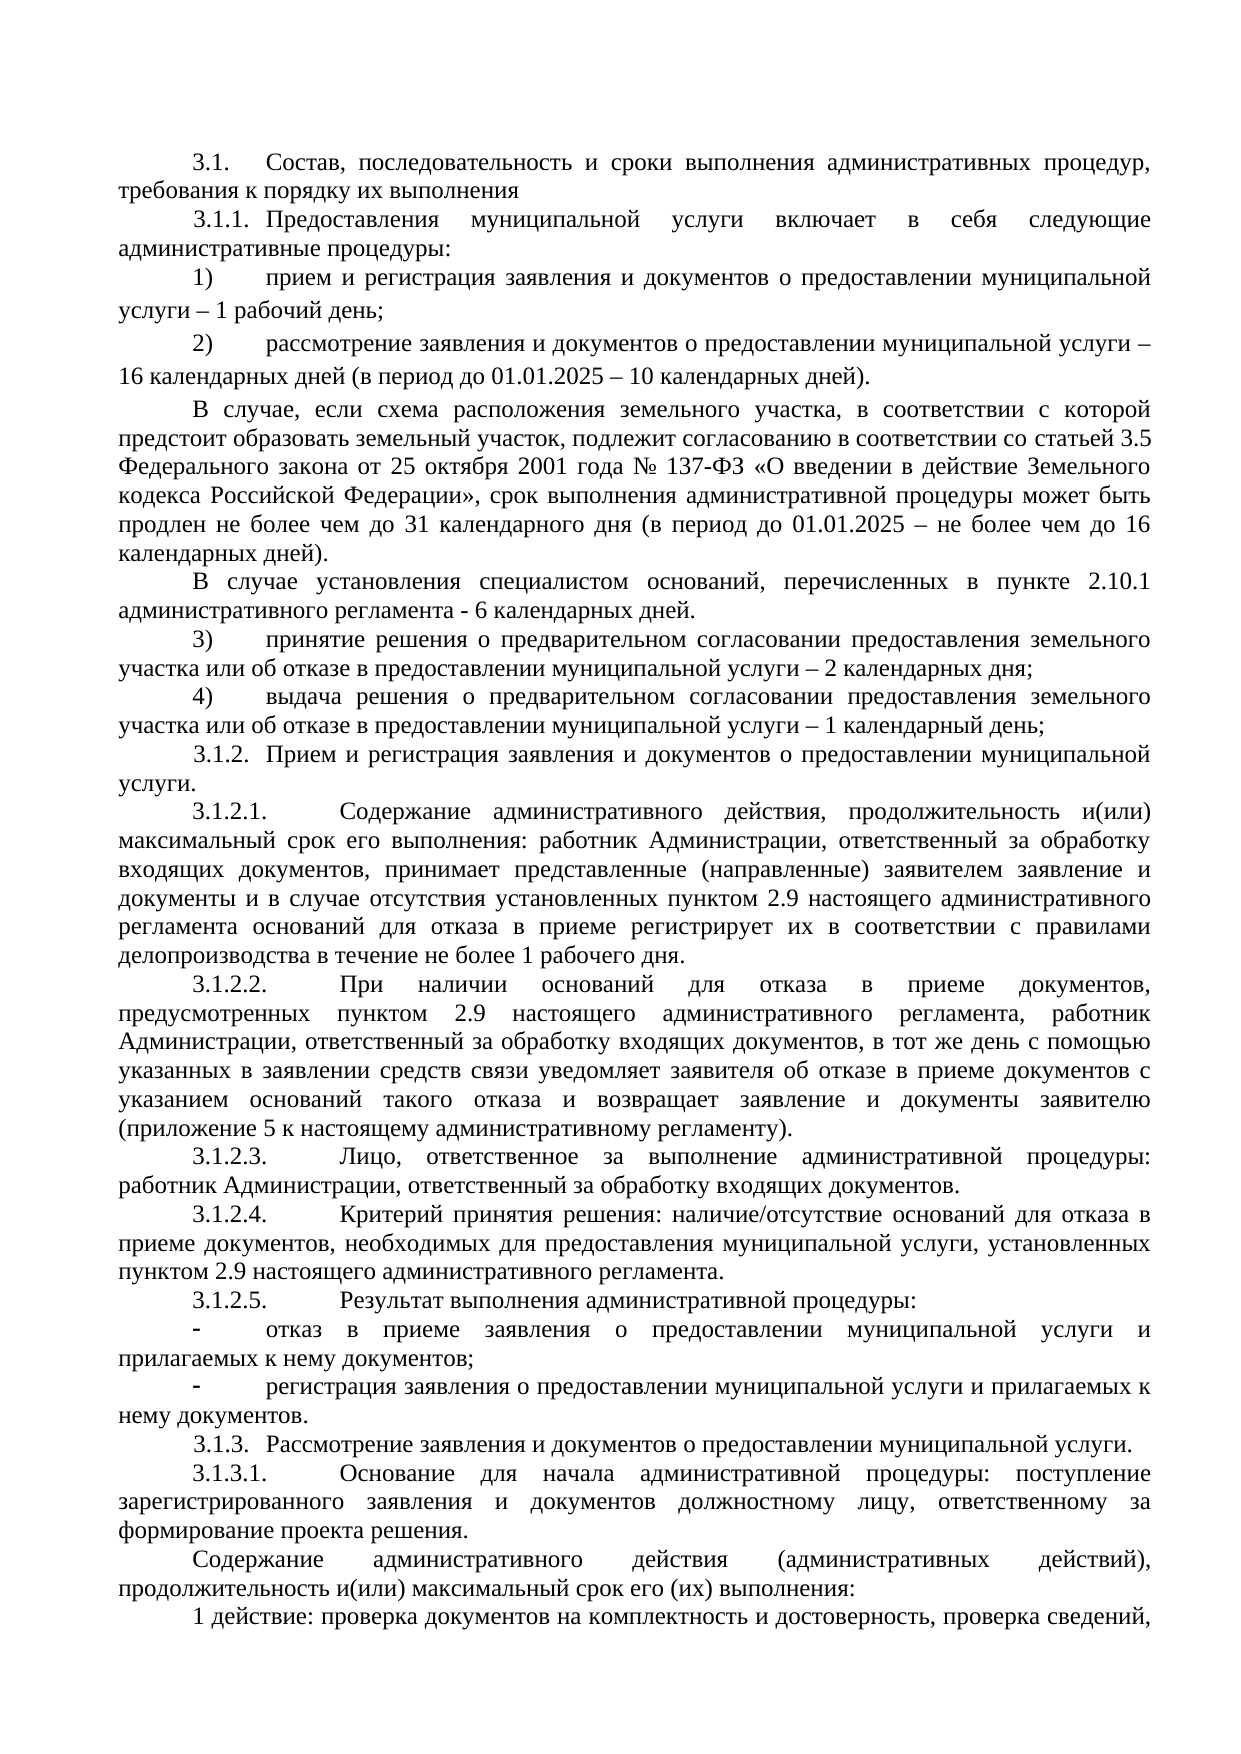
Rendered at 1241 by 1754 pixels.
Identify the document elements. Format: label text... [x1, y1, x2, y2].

list Предоставления муниципальной услуги включает в себя следующие административные процедуры: [118, 204, 1152, 262]
list рассмотрение заявления и документов о предоставлении муниципальной услуги – 16 календарных дней (в период до 01.01.2025 – 10 календарных дней). [118, 328, 1152, 390]
list Состав, последовательность и сроки выполнения административных процедур, требования к порядку их выполнения [118, 147, 1152, 204]
list прием и регистрация заявления и документов о предоставлении муниципальной услуги – 1 рабочий день; [118, 262, 1152, 324]
list регистрация заявления о предоставлении муниципальной услуги и прилагаемых к нему документов. [118, 1371, 1152, 1429]
list Результат выполнения административной процедуры: [118, 1285, 1152, 1314]
list Содержание административного действия, продолжительность и(или) максимальный срок его выполнения: работник Администрации, ответственный за обработку входящих документов, принимает представленные (направленные) заявителем заявление и документы и в случае отсутствия установленных пунктом 2.9 настоящего административного регламента оснований для отказа в приеме регистрирует их в соответствии с правилами делопроизводства в течение не более 1 рабочего дня. [118, 796, 1152, 969]
text Содержание административного действия (административных действий), продолжительность и(или) максимальный срок его (их) выполнения: [118, 1544, 1152, 1601]
text В случае, если схема расположения земельного участка, в соответствии с которой предстоит образовать земельный участок, подлежит согласованию в соответствии со статьей 3.5 Федерального закона от 25 октября 2001 года № 137-ФЗ «О введении в действие Земельного кодекса Российской Федерации», срок выполнения административной процедуры может быть продлен не более чем до 31 календарного дня (в период до 01.01.2025 – не более чем до 16 календарных дней). [118, 394, 1152, 566]
list Критерий принятия решения: наличие/отсутствие оснований для отказа в приеме документов, необходимых для предоставления муниципальной услуги, установленных пунктом 2.9 настоящего административного регламента. [118, 1199, 1152, 1285]
list При наличии оснований для отказа в приеме документов, предусмотренных пунктом 2.9 настоящего административного регламента, работник Администрации, ответственный за обработку входящих документов, в тот же день с помощью указанных в заявлении средств связи уведомляет заявителя об отказе в приеме документов с указанием оснований такого отказа и возвращает заявление и документы заявителю (приложение 5 к настоящему административному регламенту). [118, 969, 1152, 1141]
list принятие решения о предварительном согласовании предоставления земельного участка или об отказе в предоставлении муниципальной услуги – 2 календарных дня; [118, 624, 1152, 681]
list Основание для начала административной процедуры: поступление зарегистрированного заявления и документов должностному лицу, ответственному за формирование проекта решения. [118, 1458, 1152, 1544]
list отказ в приеме заявления о предоставлении муниципальной услуги и прилагаемых к нему документов; [118, 1314, 1152, 1371]
list Лицо, ответственное за выполнение административной процедуры: работник Администрации, ответственный за обработку входящих документов. [118, 1141, 1152, 1199]
text В случае установления специалистом оснований, перечисленных в пункте 2.10.1 административного регламента - 6 календарных дней. [118, 566, 1152, 624]
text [118, 1601, 1152, 1630]
list выдача решения о предварительном согласовании предоставления земельного участка или об отказе в предоставлении муниципальной услуги – 1 календарный день; [118, 681, 1152, 739]
list Рассмотрение заявления и документов о предоставлении муниципальной услуги. [118, 1429, 1152, 1458]
list Прием и регистрация заявления и документов о предоставлении муниципальной услуги. [118, 739, 1152, 796]
